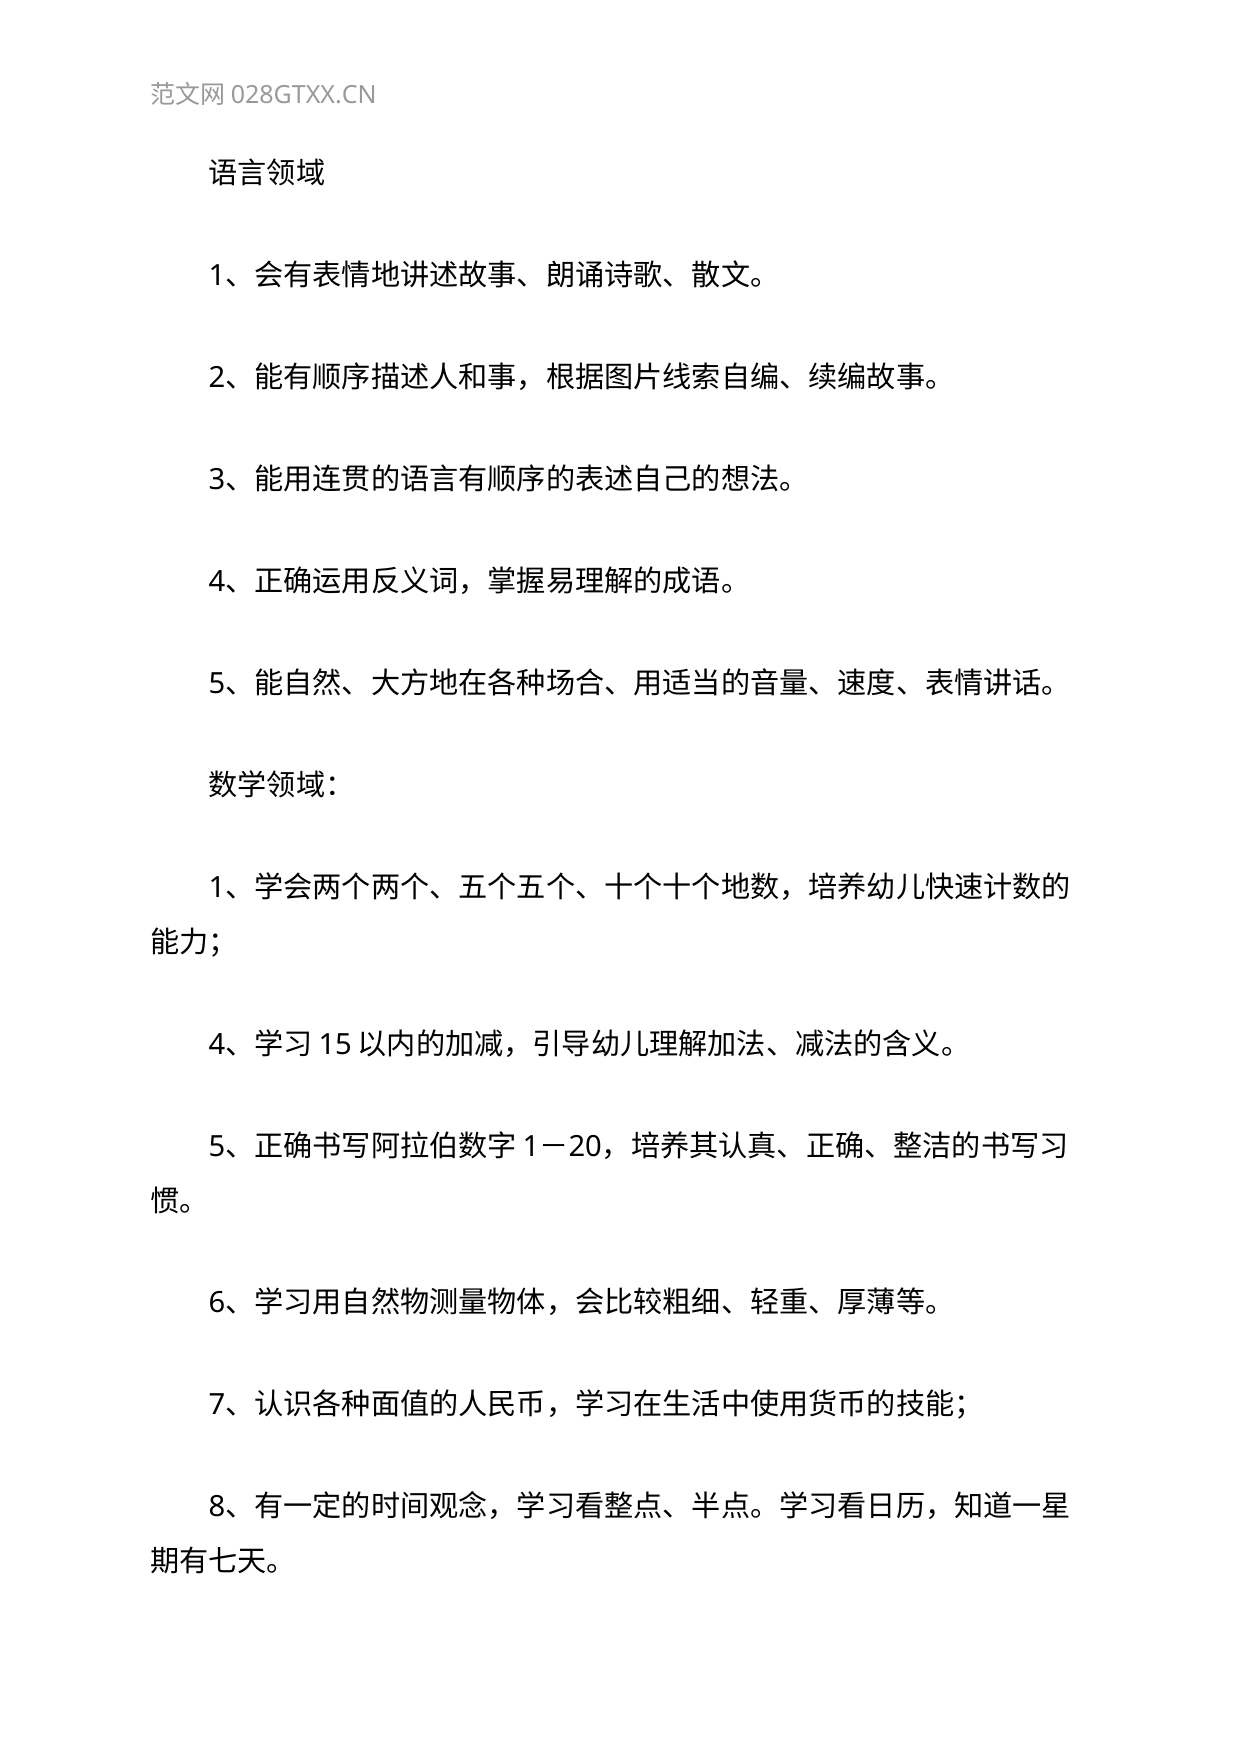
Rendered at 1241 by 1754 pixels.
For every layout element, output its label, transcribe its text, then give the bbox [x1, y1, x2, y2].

text 8、有一定的时间观念，学习看整点、半点。学习看日历，知道一星期有七天。 [150, 1483, 1090, 1580]
text 6、学习用自然物测量物体，会比较粗细、轻重、厚薄等。 [150, 1279, 1090, 1321]
text 1、会有表情地讲述故事、朗诵诗歌、散文。 [150, 252, 1090, 294]
text 5、正确书写阿拉伯数字1－20，培养其认真、正确、整洁的书写习惯。 [150, 1122, 1090, 1219]
text 3、能用连贯的语言有顺序的表述自己的想法。 [150, 456, 1090, 498]
text 4、正确运用反义词，掌握易理解的成语。 [150, 558, 1090, 600]
text 7、认识各种面值的人民币，学习在生活中使用货币的技能； [150, 1381, 1090, 1423]
text 2、能有顺序描述人和事，根据图片线索自编、续编故事。 [150, 354, 1090, 396]
text 4、学习15以内的加减，引导幼儿理解加法、减法的含义。 [150, 1020, 1090, 1063]
text 数学领域： [150, 762, 1090, 804]
text 语言领域 [150, 150, 1090, 192]
text 1、学会两个两个、五个五个、十个十个地数，培养幼儿快速计数的能力； [150, 863, 1090, 961]
text 5、能自然、大方地在各种场合、用适当的音量、速度、表情讲话。 [150, 660, 1090, 702]
